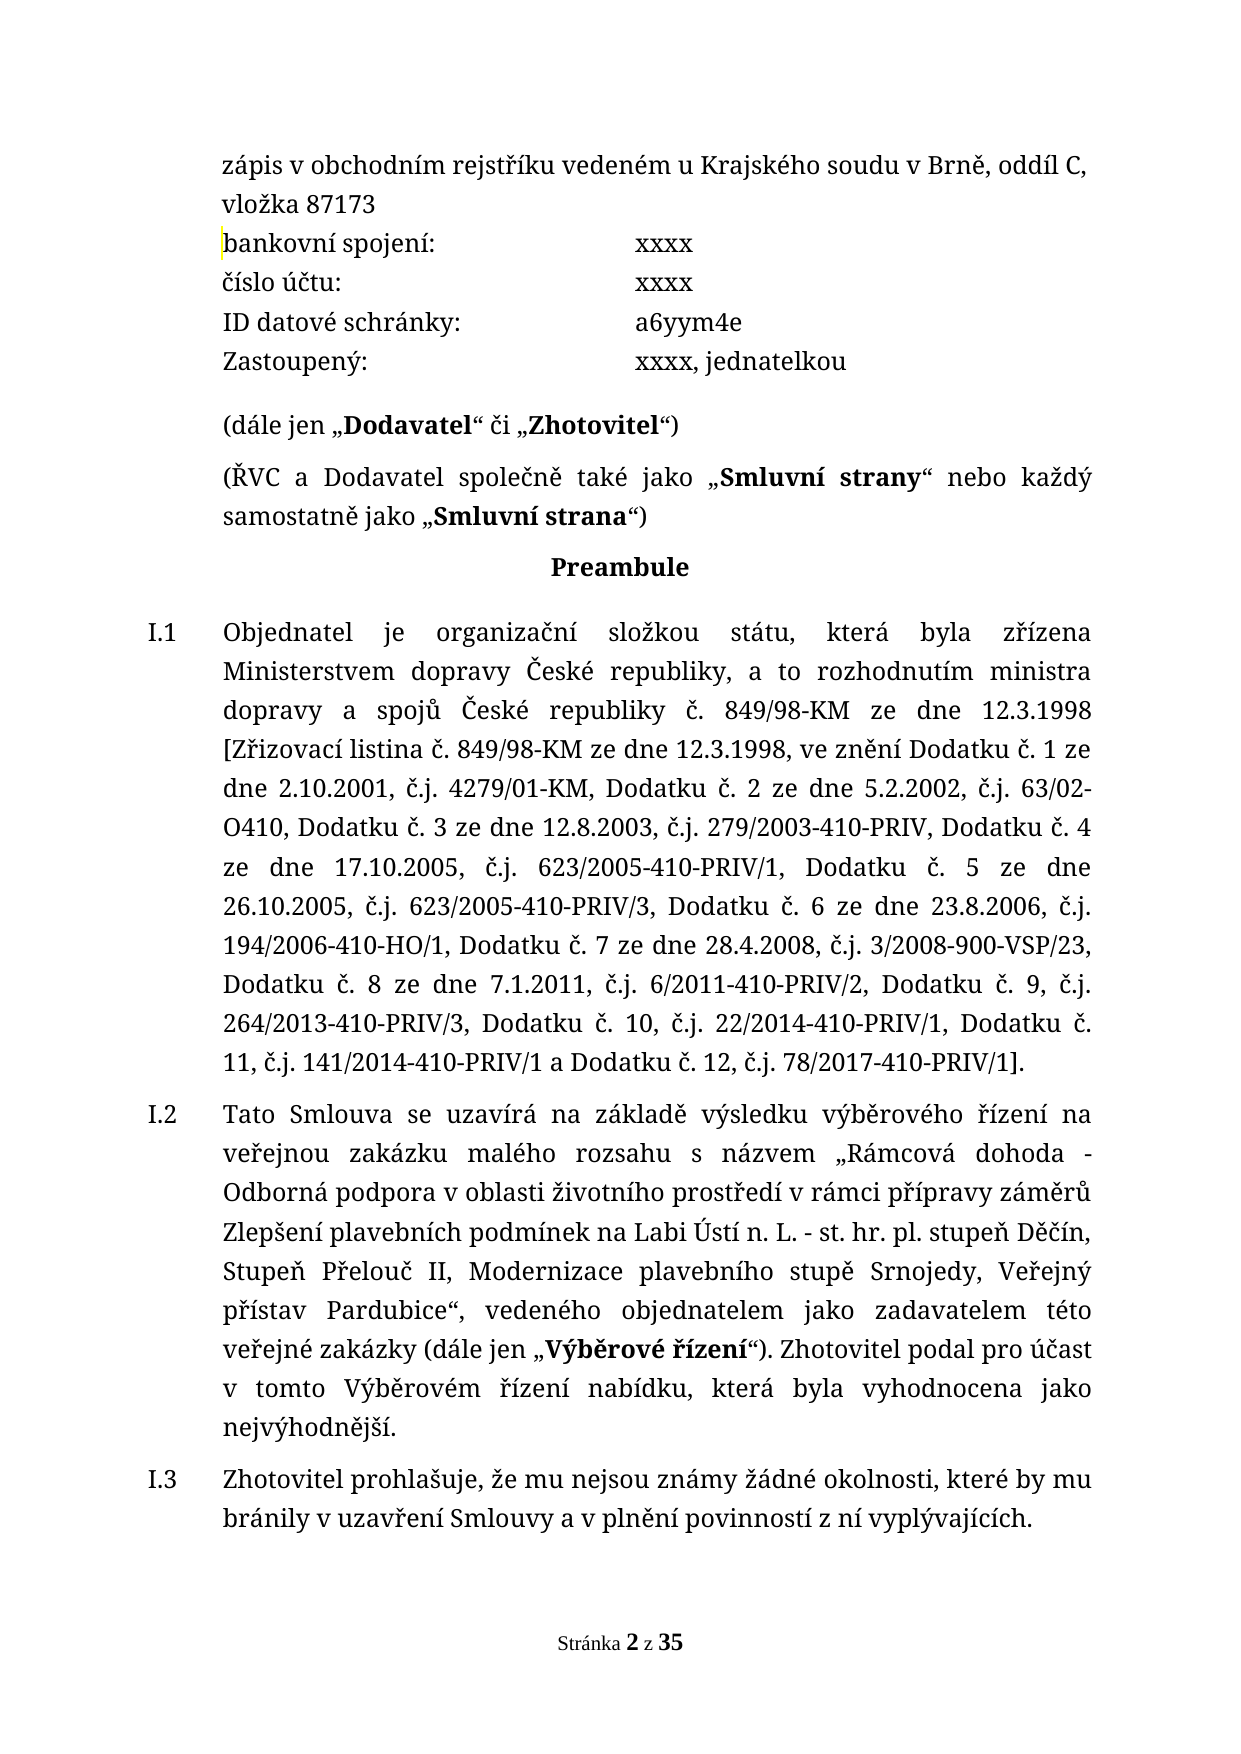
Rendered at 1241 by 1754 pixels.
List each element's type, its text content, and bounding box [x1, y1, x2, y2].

list Tato Smlouva se uzavírá na základě výsledku výběrového řízení na veřejnou zakázku malého rozsahu s názvem „Rámcová dohoda - Odborná podpora v oblasti životního prostředí v rámci přípravy záměrů Zlepšení plavebních podmínek na Labi Ústí n. L. - st. hr. pl. stupeň Děčín, Stupeň Přelouč II, Modernizace plavebního stupě Srnojedy, Veřejný přístav Pardubice“, vedeného objednatelem jako zadavatelem této veřejné zakázky (dále jen „Výběrové řízení“). Zhotovitel podal pro účast v tomto Výběrovém řízení nabídku, která byla vyhodnocena jako nejvýhodnější. [148, 1097, 1093, 1444]
text číslo účtu: xxxx [221, 265, 1093, 299]
subtitle Preambule [148, 550, 1093, 584]
list Zhotovitel prohlašuje, že mu nejsou známy žádné okolnosti, které by mu bránily v uzavření Smlouvy a v plnění povinností z ní vyplývajících. [148, 1462, 1093, 1535]
text bankovní spojení: xxxx [223, 226, 1093, 260]
text (dále jen „Dodavatel“ či „Zhotovitel“) [221, 408, 1093, 442]
text (ŘVC a Dodavatel společně také jako „Smluvní strany“ nebo každý samostatně jako „Smluvní strana“) [223, 459, 1093, 532]
text ID datové schránky: a6yym4e [221, 304, 1093, 338]
text zápis v obchodním rejstříku vedeném u Krajského soudu v Brně, oddíl C, vložka 87173 [148, 148, 1093, 221]
list Objednatel je organizační složkou státu, která byla zřízena Ministerstvem dopravy České republiky, a to rozhodnutím ministra dopravy a spojů České republiky č. 849/98-KM ze dne 12.3.1998 [Zřizovací listina č. 849/98-KM ze dne 12.3.1998, ve znění Dodatku č. 1 ze dne 2.10.2001, č.j. 4279/01-KM, Dodatku č. 2 ze dne 5.2.2002, č.j. 63/02-O410, Dodatku č. 3 ze dne 12.8.2003, č.j. 279/2003-410-PRIV, Dodatku č. 4 ze dne 17.10.2005, č.j. 623/2005-410-PRIV/1, Dodatku č. 5 ze dne 26.10.2005, č.j. 623/2005-410-PRIV/3, Dodatku č. 6 ze dne 23.8.2006, č.j. 194/2006-410-HO/1, Dodatku č. 7 ze dne 28.4.2008, č.j. 3/2008-900-VSP/23, Dodatku č. 8 ze dne 7.1.2011, č.j. 6/2011-410-PRIV/2, Dodatku č. 9, č.j. 264/2013-410-PRIV/3, Dodatku č. 10, č.j. 22/2014-410-PRIV/1, Dodatku č. 11, č.j. 141/2014-410-PRIV/1 a Dodatku č. 12, č.j. 78/2017-410-PRIV/1]. [148, 614, 1093, 1079]
text Zastoupený: xxxx, jednatelkou [221, 343, 1093, 377]
